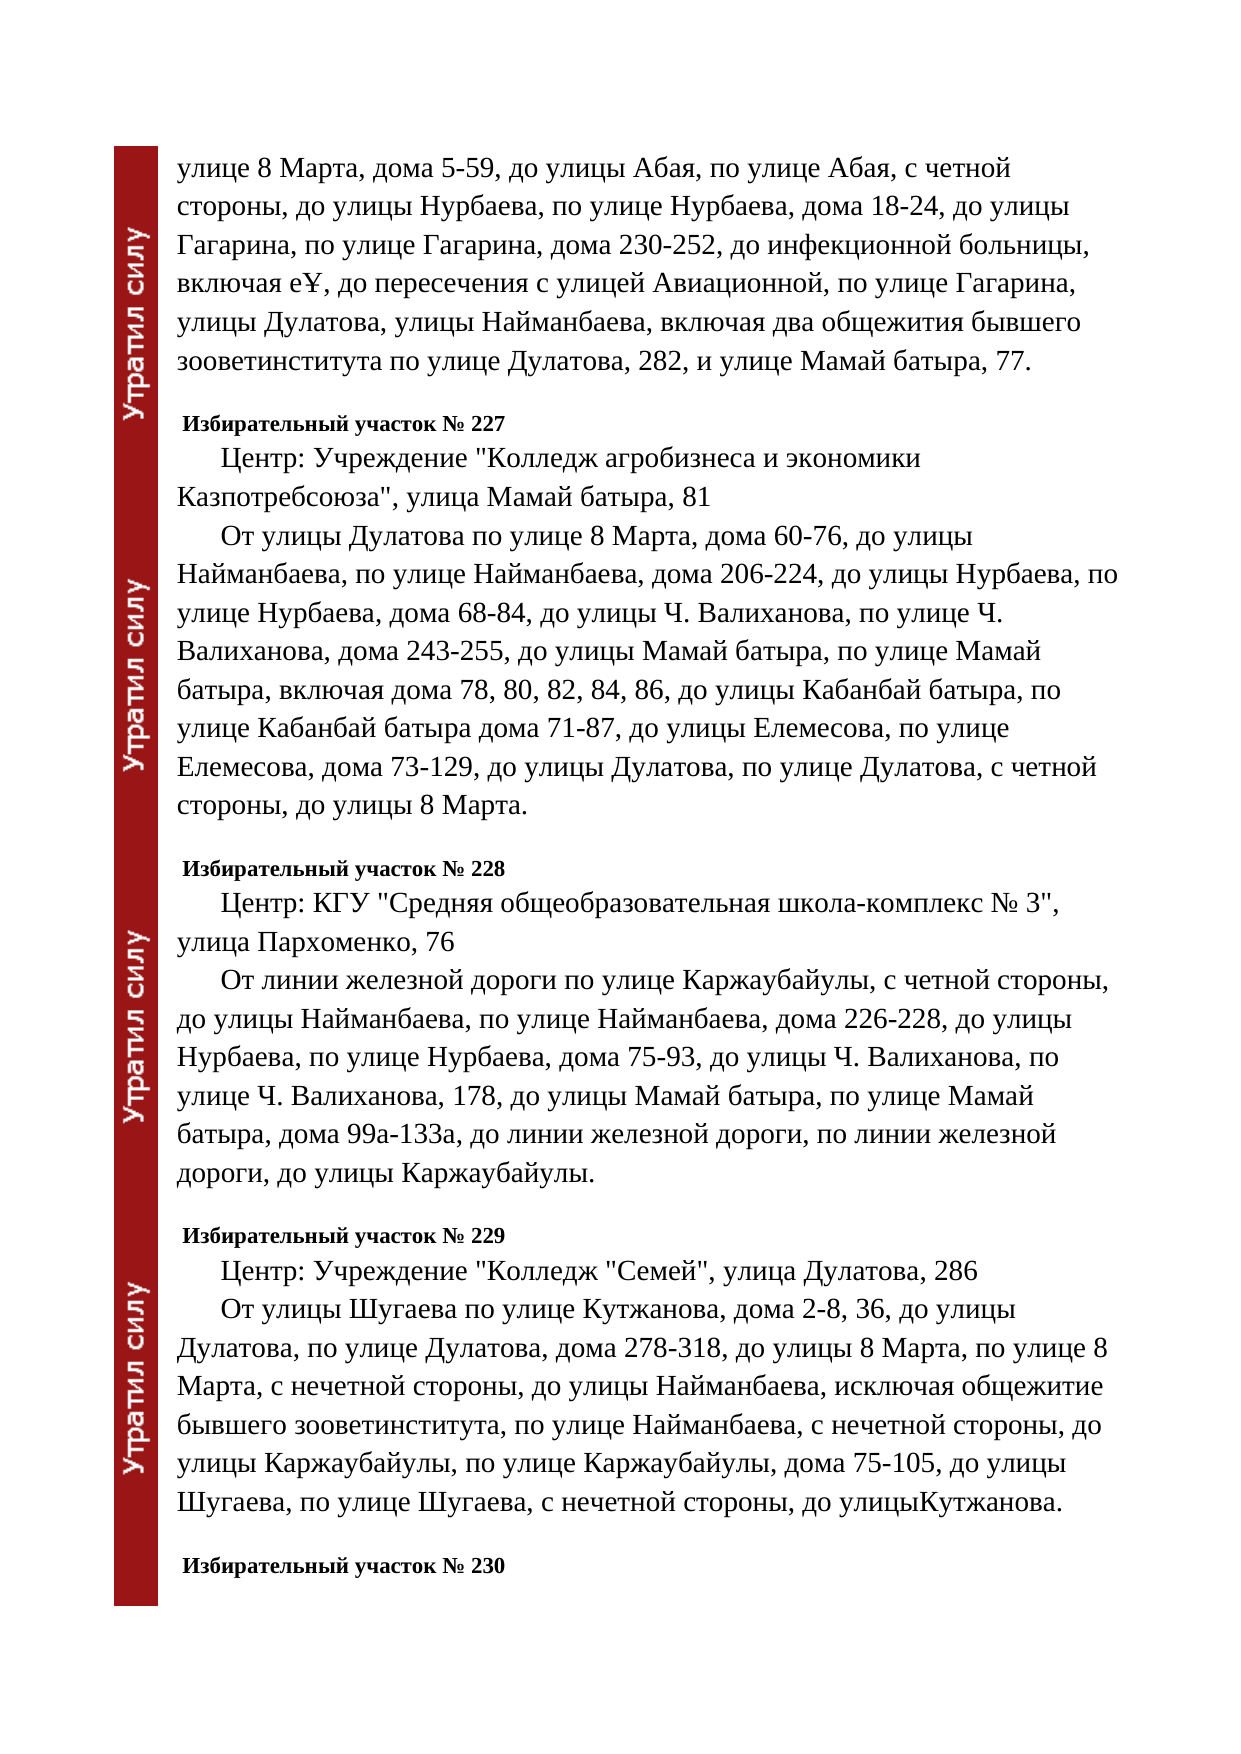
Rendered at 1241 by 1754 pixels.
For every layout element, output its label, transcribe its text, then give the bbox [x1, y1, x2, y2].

picture [114, 1219, 158, 1223]
text Избирательный участок № 230 [112, 1552, 1128, 1578]
picture [114, 406, 158, 410]
text Избирательный участок № 228 [112, 855, 1128, 881]
text Центр: Учреждение "Колледж "Семей", улица Дулатова, 286 От улицы Шугаева по улице Кутжанова, дома 2-8, 36, до улицы Дулатова, по улице Дулатова, дома 278-318, до улицы 8 Марта, по улице 8 Марта, с нечетной стороны, до улицы Найманбаева, исключая общежитие бывшего зооветинститута, по улице Найманбаева, с нечетной стороны, до улицы Каржаубайулы, по улице Каржаубайулы, дома 75-105, до улицы Шугаева, по улице Шугаева, с нечетной стороны, до улицыКутжанова. [112, 1253, 1128, 1548]
picture [114, 146, 158, 150]
text Центр: КГУ "Средняя общеобразовательная школа-комплекс № 3", улица Пархоменко, 76 От линии железной дороги по улице Каржаубайулы, с четной стороны, до улицы Найманбаева, по улице Найманбаева, дома 226-228, до улицы Нурбаева, по улице Нурбаева, дома 75-93, до улицы Ч. Валиханова, по улице Ч. Валиханова, 178, до улицы Мамай батыра, по улице Мамай батыра, дома 99а-133а, до линии железной дороги, по линии железной дороги, до улицы Каржаубайулы. [112, 885, 1128, 1219]
picture [114, 881, 158, 885]
picture [114, 1548, 158, 1552]
picture [114, 437, 158, 441]
picture [114, 1578, 158, 1606]
text Избирательный участок № 227 [112, 410, 1128, 437]
picture [114, 851, 158, 855]
text Центр: Учреждение "Колледж агробизнеса и экономики Казпотребсоюза", улица Мамай батыра, 81 От улицы Дулатова по улице 8 Марта, дома 60-76, до улицы Найманбаева, по улице Найманбаева, дома 206-224, до улицы Нурбаева, по улице Нурбаева, дома 68-84, до улицы Ч. Валиханова, по улице Ч. Валиханова, дома 243-255, до улицы Мамай батыра, по улице Мамай батыра, включая дома 78, 80, 82, 84, 86, до улицы Кабанбай батыра, по улице Кабанбай батыра дома 71-87, до улицы Елемесова, по улице Елемесова, дома 73-129, до улицы Дулатова, по улице Дулатова, с четной стороны, до улицы 8 Марта. [112, 441, 1128, 851]
text Избирательный участок № 229 [112, 1223, 1128, 1249]
picture [114, 1249, 158, 1253]
